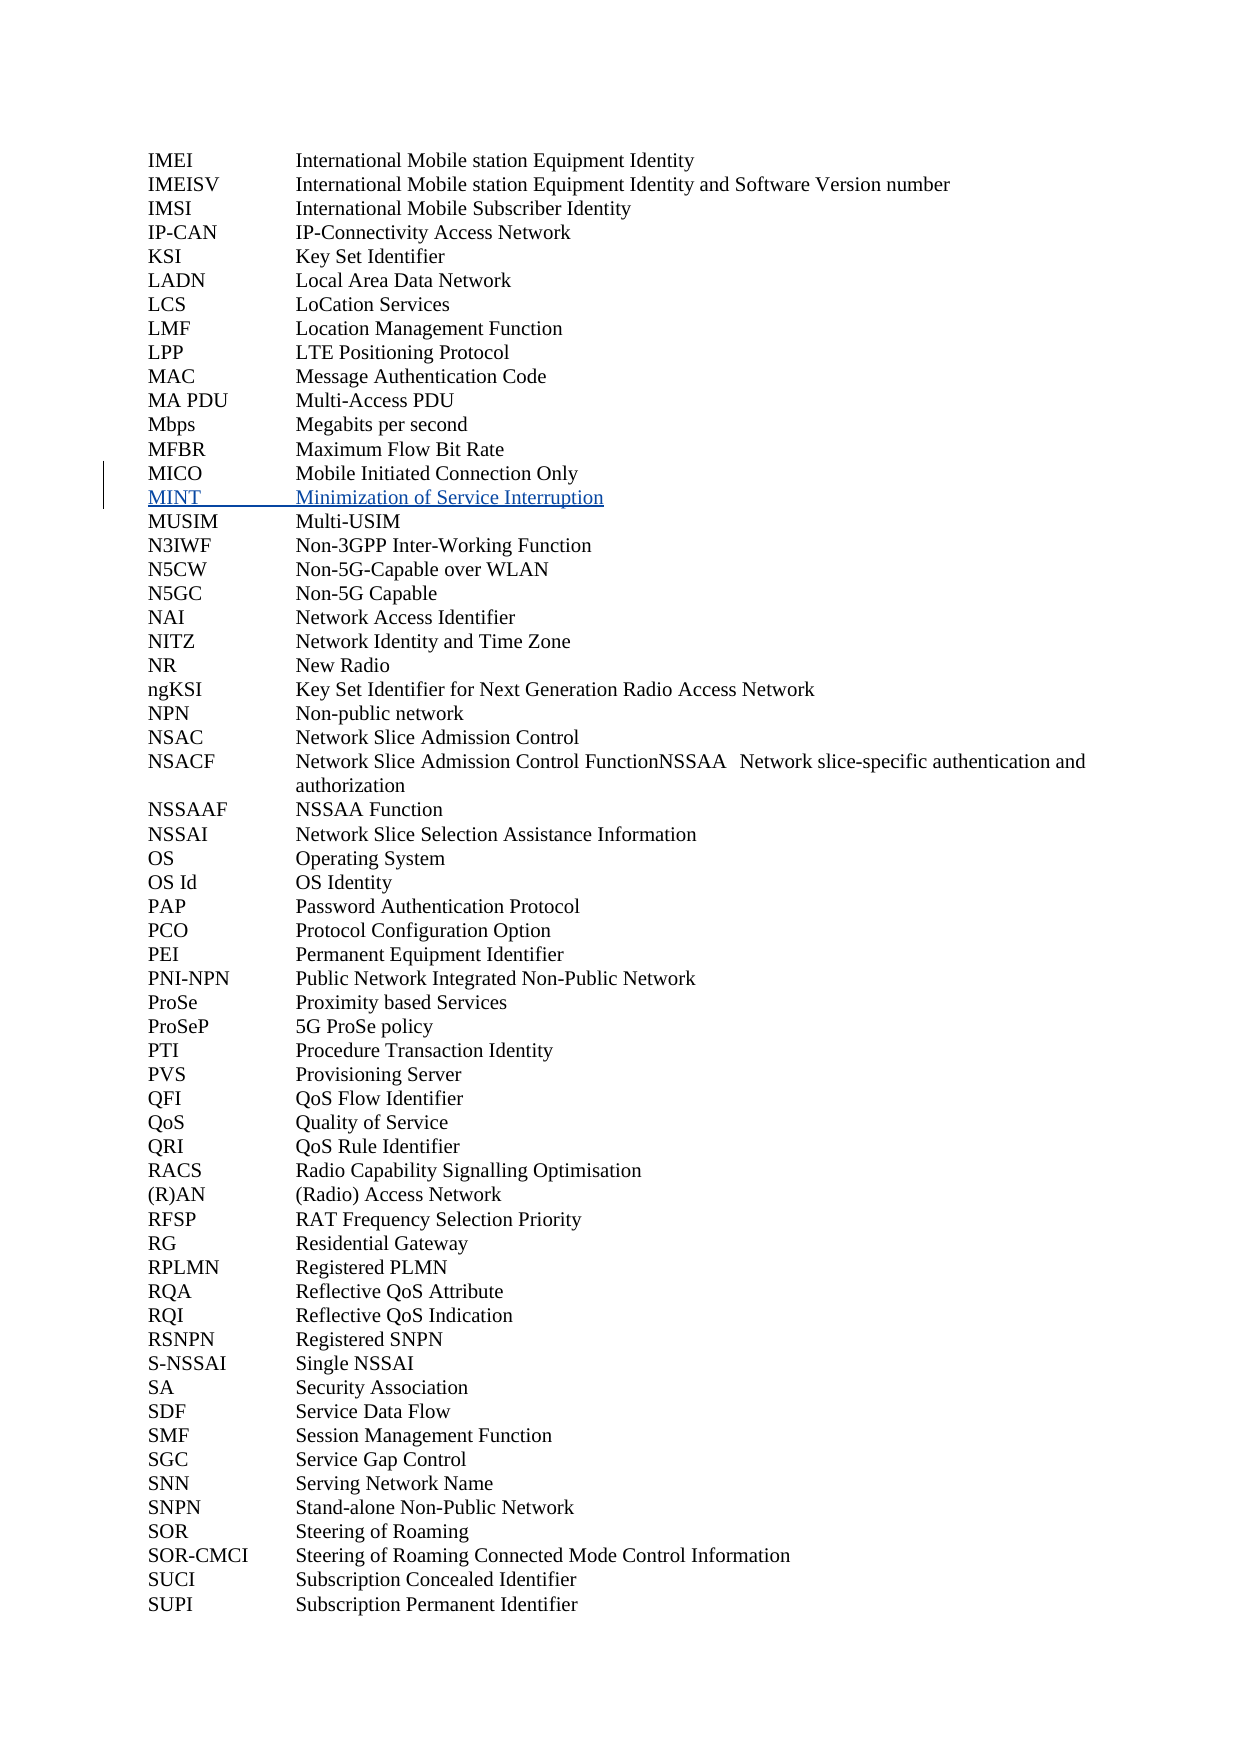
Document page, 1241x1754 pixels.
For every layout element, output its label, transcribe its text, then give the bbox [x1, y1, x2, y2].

text MA PDU Multi-Access PDU [148, 388, 1122, 412]
text ProSeP 5G ProSe policy [148, 1014, 1122, 1038]
text KSI Key Set Identifier [148, 244, 1122, 268]
text SMF Session Management Function [148, 1423, 1122, 1447]
text SOR Steering of Roaming [148, 1519, 1122, 1543]
text QRI QoS Rule Identifier [148, 1134, 1122, 1158]
text IP-CAN IP-Connectivity Access Network [148, 220, 1122, 244]
text MICO Mobile Initiated Connection Only [148, 461, 1122, 484]
text RSNPN Registered SNPN [148, 1327, 1122, 1351]
text PAP Password Authentication Protocol [148, 894, 1122, 918]
text S-NSSAI Single NSSAI [148, 1351, 1122, 1375]
text RFSP RAT Frequency Selection Priority [148, 1206, 1122, 1231]
text SGC Service Gap Control [148, 1447, 1122, 1471]
text MUSIM Multi-USIM [148, 509, 1122, 533]
text NPN Non-public network [148, 701, 1122, 725]
text QFI QoS Flow Identifier [148, 1086, 1122, 1110]
text NAI Network Access Identifier [148, 605, 1122, 629]
text NSSAAF NSSAA Function [148, 797, 1122, 821]
text NSSAI Network Slice Selection Assistance Information [148, 821, 1122, 846]
text N5GC Non-5G Capable [148, 581, 1122, 605]
text PVS Provisioning Server [148, 1062, 1122, 1086]
text IMSI International Mobile Subscriber Identity [148, 196, 1122, 220]
text MFBR Maximum Flow Bit Rate [148, 436, 1122, 461]
text NR New Radio [148, 653, 1122, 677]
text SUPI Subscription Permanent Identifier [148, 1591, 1122, 1616]
text IMEI International Mobile station Equipment Identity [148, 148, 1122, 172]
text OS Id OS Identity [148, 869, 1122, 894]
text LADN Local Area Data Network [148, 268, 1122, 292]
text NITZ Network Identity and Time Zone [148, 629, 1122, 653]
text SOR-CMCI Steering of Roaming Connected Mode Control Information [148, 1543, 1122, 1567]
text SNN Serving Network Name [148, 1471, 1122, 1495]
text NSAC Network Slice Admission Control [148, 725, 1122, 749]
text QoS Quality of Service [148, 1110, 1122, 1134]
text LMF Location Management Function [148, 316, 1122, 340]
text (R)AN (Radio) Access Network [148, 1182, 1122, 1206]
text LPP LTE Positioning Protocol [148, 340, 1122, 364]
text PNI-NPN Public Network Integrated Non-Public Network [148, 966, 1122, 990]
text SA Security Association [148, 1375, 1122, 1399]
text RACS Radio Capability Signalling Optimisation [148, 1158, 1122, 1182]
text SDF Service Data Flow [148, 1399, 1122, 1423]
text RQA Reflective QoS Attribute [148, 1279, 1122, 1303]
text RG Residential Gateway [148, 1231, 1122, 1254]
text SNPN Stand-alone Non-Public Network [148, 1495, 1122, 1519]
text ProSe Proximity based Services [148, 990, 1122, 1014]
text SUCI Subscription Concealed Identifier [148, 1567, 1122, 1591]
text ngKSI Key Set Identifier for Next Generation Radio Access Network [148, 677, 1122, 701]
text NSACF Network Slice Admission Control FunctionNSSAA Network slice-specific authentication and authorization [148, 749, 1122, 797]
text RQI Reflective QoS Indication [148, 1303, 1122, 1327]
text N5CW Non-5G-Capable over WLAN [148, 557, 1122, 581]
text LCS LoCation Services [148, 292, 1122, 316]
text PCO Protocol Configuration Option [148, 918, 1122, 942]
text PEI Permanent Equipment Identifier [148, 942, 1122, 966]
text OS Operating System [148, 846, 1122, 869]
text Mbps Megabits per second [148, 412, 1122, 436]
text RPLMN Registered PLMN [148, 1254, 1122, 1279]
text N3IWF Non-3GPP Inter-Working Function [148, 533, 1122, 557]
text PTI Procedure Transaction Identity [148, 1038, 1122, 1062]
text IMEISV International Mobile station Equipment Identity and Software Version number [148, 172, 1122, 196]
text MAC Message Authentication Code [148, 364, 1122, 388]
